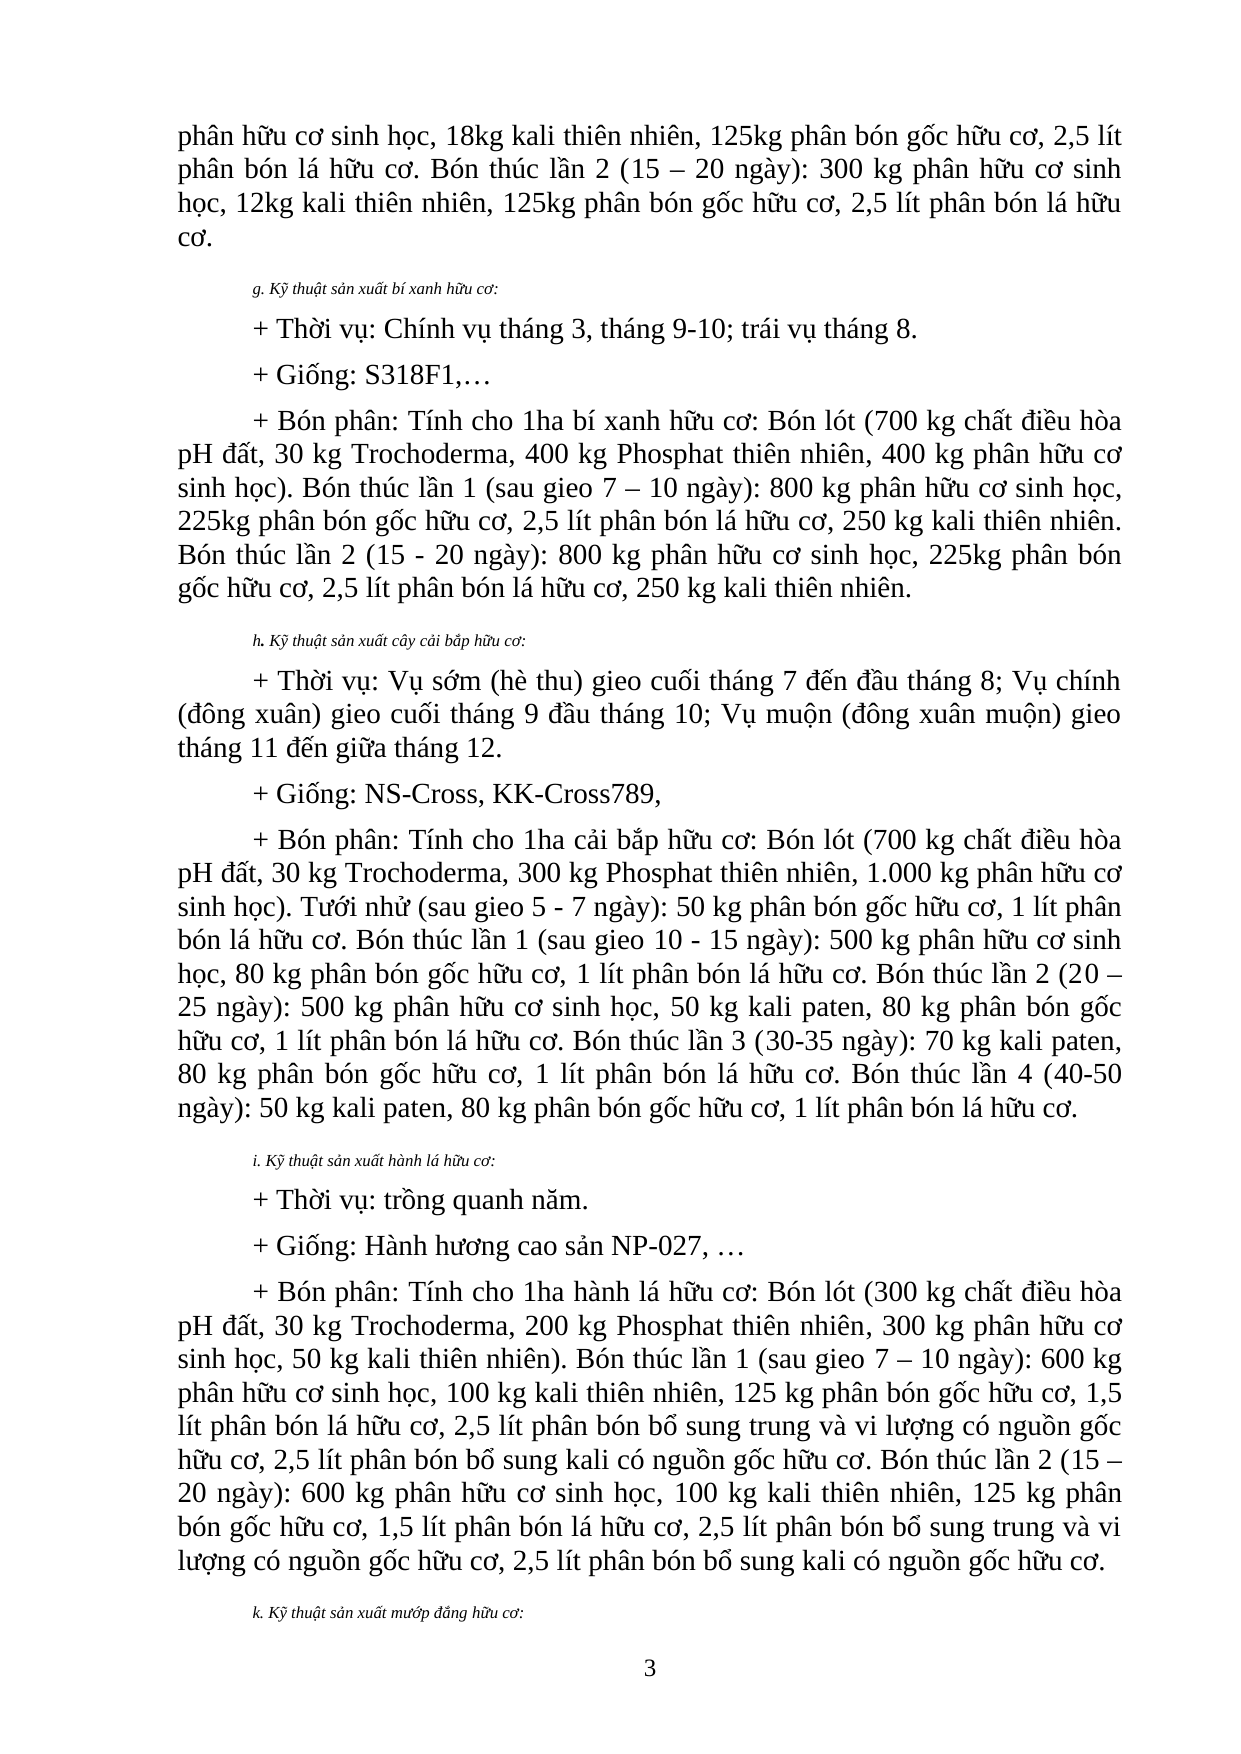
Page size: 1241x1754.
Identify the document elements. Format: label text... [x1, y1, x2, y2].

text k. Kỹ thuật sản xuất mướp đắng hữu cơ: [177, 1589, 1122, 1622]
text + Giống: Hành hương cao sản NP-027, … [177, 1228, 1122, 1262]
list + Thời vụ: Chính vụ tháng 3, tháng 9-10; trái vụ tháng 8. [177, 311, 1122, 344]
text + Giống: S318F1,… [177, 357, 1122, 390]
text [177, 118, 1122, 252]
text + Giống: NS-Cross, KK-Cross789, [177, 776, 1122, 809]
text + Bón phân: Tính cho 1ha cải bắp hữu cơ: Bón lót (700 kg chất điều hòa pH đất, 30 kg Trochoderma, 300 kg Phosphat thiên nhiên, 1.000 kg phân hữu cơ sinh học). Tưới nhử (sau gieo 5 - 7 ngày): 50 kg phân bón gốc hữu cơ, 1 lít phân bón lá hữu cơ. Bón thúc lần 1 (sau gieo 10 - 15 ngày): 500 kg phân hữu cơ sinh học, 80 kg phân bón gốc hữu cơ, 1 lít phân bón lá hữu cơ. Bón thúc lần 2 (20 – 25 ngày): 500 kg phân hữu cơ sinh học, 50 kg kali paten, 80 kg phân bón gốc hữu cơ, 1 lít phân bón lá hữu cơ. Bón thúc lần 3 (30-35 ngày): 70 kg kali paten, 80 kg phân bón gốc hữu cơ, 1 lít phân bón lá hữu cơ. Bón thúc lần 4 (40-50 ngày): 50 kg kali paten, 80 kg phân bón gốc hữu cơ, 1 lít phân bón lá hữu cơ. [177, 822, 1122, 1124]
text + Thời vụ: trồng quanh năm. [177, 1182, 1126, 1216]
text h. Kỹ thuật sản xuất cây cải bắp hữu cơ: [177, 617, 1122, 650]
text i. Kỹ thuật sản xuất hành lá hữu cơ: [177, 1136, 1122, 1170]
text + Thời vụ: Vụ sớm (hè thu) gieo cuối tháng 7 đến đầu tháng 8; Vụ chính (đông xuân) gieo cuối tháng 9 đầu tháng 10; Vụ muộn (đông xuân muộn) gieo tháng 11 đến giữa tháng 12. [177, 663, 1122, 763]
text + Bón phân: Tính cho 1ha hành lá hữu cơ: Bón lót (300 kg chất điều hòa pH đất, 30 kg Trochoderma, 200 kg Phosphat thiên nhiên, 300 kg phân hữu cơ sinh học, 50 kg kali thiên nhiên). Bón thúc lần 1 (sau gieo 7 – 10 ngày): 600 kg phân hữu cơ sinh học, 100 kg kali thiên nhiên, 125 kg phân bón gốc hữu cơ, 1,5 lít phân bón lá hữu cơ, 2,5 lít phân bón bổ sung trung và vi lượng có nguồn gốc hữu cơ, 2,5 lít phân bón bổ sung kali có nguồn gốc hữu cơ. Bón thúc lần 2 (15 – 20 ngày): 600 kg phân hữu cơ sinh học, 100 kg kali thiên nhiên, 125 kg phân bón gốc hữu cơ, 1,5 lít phân bón lá hữu cơ, 2,5 lít phân bón bổ sung trung và vi lượng có nguồn gốc hữu cơ, 2,5 lít phân bón bổ sung kali có nguồn gốc hữu cơ. [177, 1274, 1122, 1576]
text + Bón phân: Tính cho 1ha bí xanh hữu cơ: Bón lót (700 kg chất điều hòa pH đất, 30 kg Trochoderma, 400 kg Phosphat thiên nhiên, 400 kg phân hữu cơ sinh học). Bón thúc lần 1 (sau gieo 7 – 10 ngày): 800 kg phân hữu cơ sinh học, 225kg phân bón gốc hữu cơ, 2,5 lít phân bón lá hữu cơ, 250 kg kali thiên nhiên. Bón thúc lần 2 (15 - 20 ngày): 800 kg phân hữu cơ sinh học, 225kg phân bón gốc hữu cơ, 2,5 lít phân bón lá hữu cơ, 250 kg kali thiên nhiên. [177, 403, 1122, 604]
text g. Kỹ thuật sản xuất bí xanh hữu cơ: [177, 265, 1122, 298]
